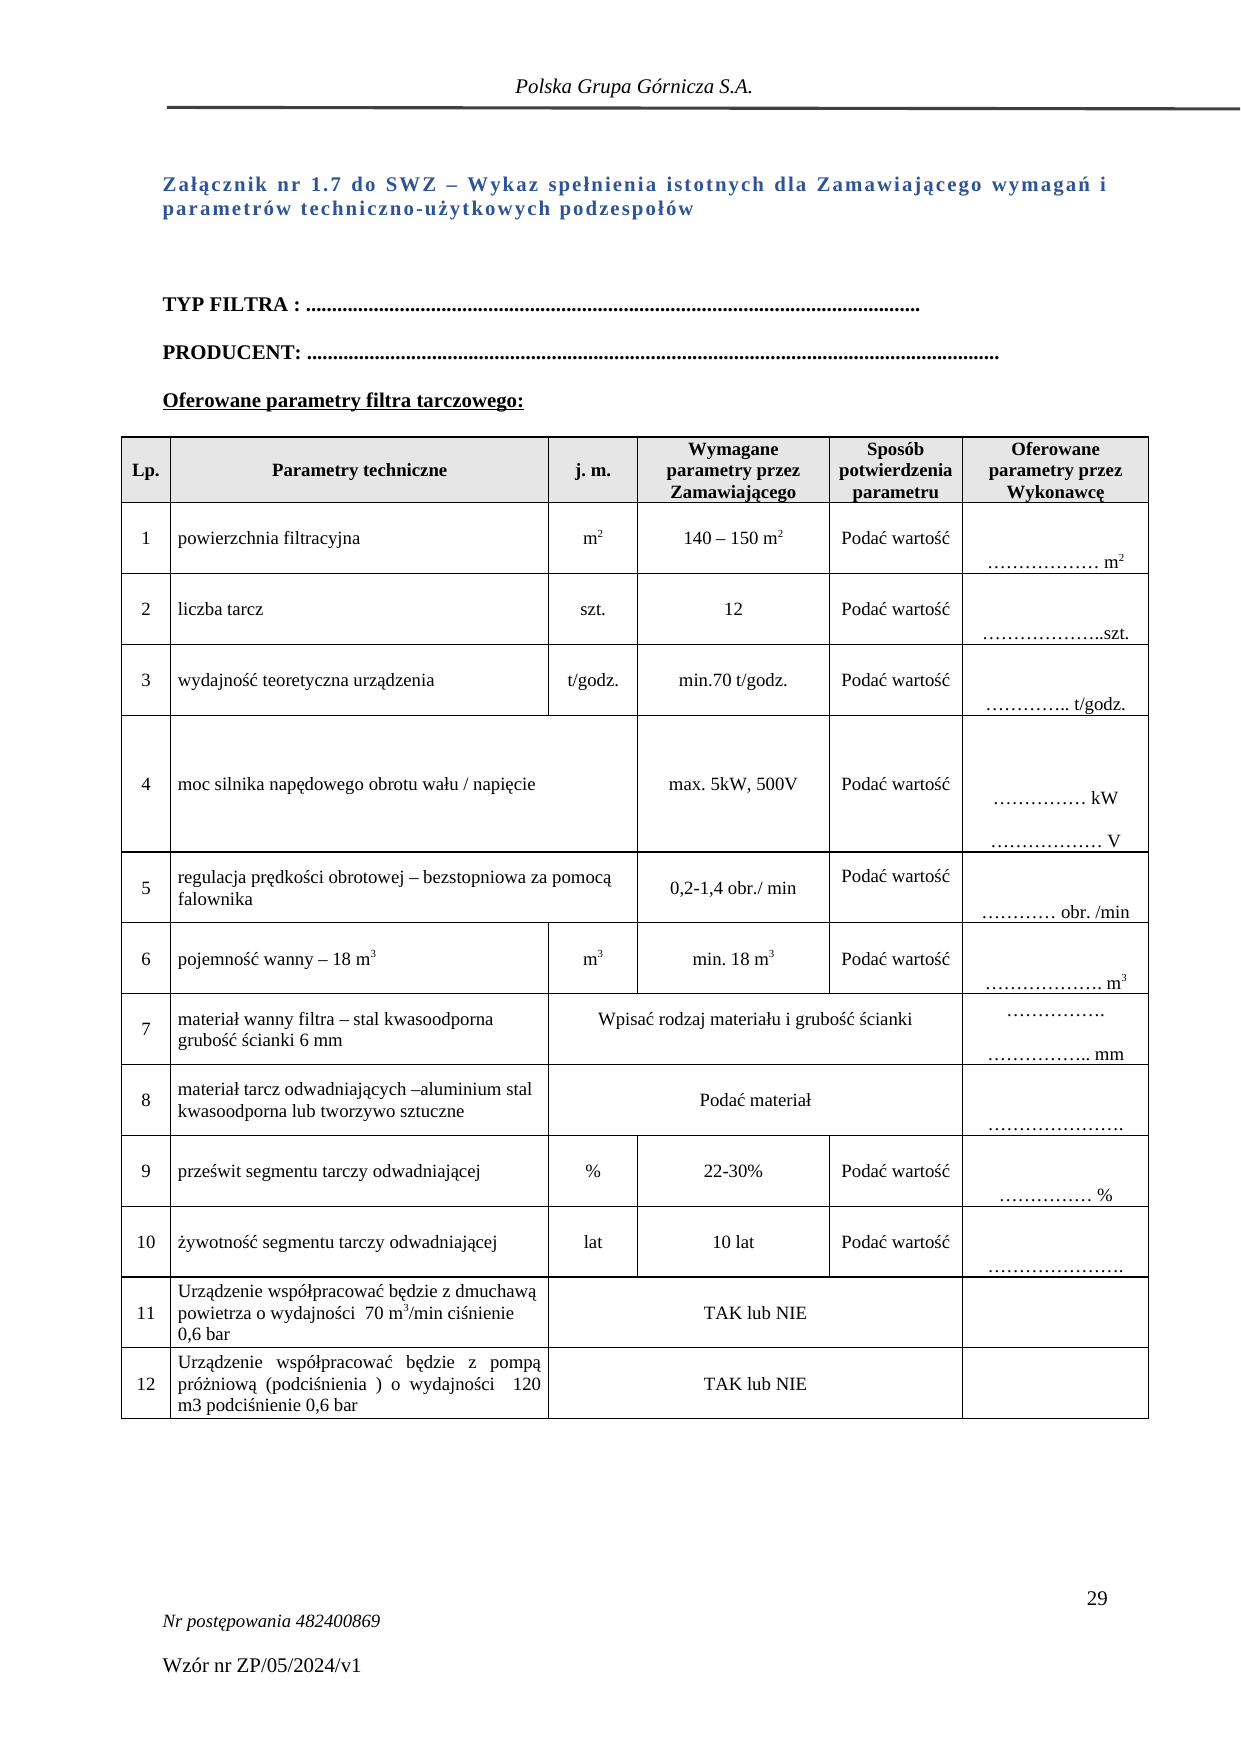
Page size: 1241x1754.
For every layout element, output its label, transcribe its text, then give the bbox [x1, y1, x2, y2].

table_cell TAK lub NIE [549, 1348, 962, 1418]
table_cell regulacja prędkości obrotowej – bezstopniowa za pomocą falownika [171, 853, 637, 922]
table_cell Podać wartość [830, 716, 962, 851]
table_cell materiał wanny filtra – stal kwasoodporna grubość ścianki 6 mm [171, 994, 548, 1064]
table_cell ………… obr. /min [963, 853, 1148, 922]
table_cell Urządzenie współpracować będzie z pompą próżniową (podciśnienia ) o wydajności 120 m3 podciśnienie 0,6 bar [171, 1348, 548, 1418]
table_cell Podać wartość [830, 645, 962, 714]
table_cell 10 lat [638, 1207, 829, 1276]
table_cell Wpisać rodzaj materiału i grubość ścianki [549, 994, 962, 1064]
table_cell pojemność wanny – 18 m3 [171, 923, 548, 993]
table_cell prześwit segmentu tarczy odwadniającej [171, 1136, 548, 1206]
table_cell szt. [549, 574, 637, 644]
table_cell lat [549, 1207, 637, 1276]
table_cell …………… % [963, 1136, 1148, 1206]
table_cell 12 [638, 574, 829, 644]
table_cell 11 [122, 1278, 170, 1347]
table_header Parametry techniczne [171, 438, 548, 502]
table_cell min.70 t/godz. [638, 645, 829, 714]
table_cell ………………..szt. [963, 574, 1148, 644]
table_cell liczba tarcz [171, 574, 548, 644]
table_cell Podać wartość [830, 923, 962, 993]
table_cell 3 [122, 645, 170, 714]
table_header Sposób potwierdzenia parametru [830, 438, 962, 502]
text TYP FILTRA : ...................................................................................................................... [162, 292, 1107, 316]
table_cell Podać wartość [830, 574, 962, 644]
table_header j. m. [549, 438, 637, 502]
table_cell 1 [122, 503, 170, 573]
table_cell Podać wartość [830, 853, 962, 922]
text Załącznik nr 1.7 do SWZ – Wykaz spełnienia istotnych dla Zamawiającego wymagań i parametrów techniczno-użytkowych podzespołów [162, 172, 1107, 220]
table_cell 10 [122, 1207, 170, 1276]
table_cell ……………. …………….. mm [963, 994, 1148, 1064]
table_header Lp. [122, 438, 170, 502]
table_cell [963, 1348, 1148, 1418]
table_cell ………………. m3 [963, 923, 1148, 993]
table_cell Podać wartość [830, 1207, 962, 1276]
table_cell ………….. t/godz. [963, 645, 1148, 714]
table_cell materiał tarcz odwadniających –aluminium stal kwasoodporna lub tworzywo sztuczne [171, 1065, 548, 1135]
table_cell 0,2-1,4 obr./ min [638, 853, 829, 922]
table_cell Podać wartość [830, 503, 962, 573]
table_cell m3 [549, 923, 637, 993]
table_cell [963, 1278, 1148, 1347]
table_cell 8 [122, 1065, 170, 1135]
table_cell powierzchnia filtracyjna [171, 503, 548, 573]
table_cell żywotność segmentu tarczy odwadniającej [171, 1207, 548, 1276]
table_cell Podać wartość [830, 1136, 962, 1206]
table_cell …………… kW ……………… V [963, 716, 1148, 851]
table_cell t/godz. [549, 645, 637, 714]
table_cell …………………. [963, 1065, 1148, 1135]
text PRODUCENT: ..................................................................................................................................... [162, 340, 1107, 364]
table_header Oferowane parametry przez Wykonawcę [963, 438, 1148, 502]
table_cell 7 [122, 994, 170, 1064]
table_cell moc silnika napędowego obrotu wału / napięcie [171, 716, 637, 851]
table_cell min. 18 m3 [638, 923, 829, 993]
table_cell TAK lub NIE [549, 1278, 962, 1347]
table_cell ……………… m2 [963, 503, 1148, 573]
table_cell 22-30% [638, 1136, 829, 1206]
table_cell 6 [122, 923, 170, 993]
table_cell wydajność teoretyczna urządzenia [171, 645, 548, 714]
table_cell 140 – 150 m2 [638, 503, 829, 573]
table_cell Podać materiał [549, 1065, 962, 1135]
table_cell …………………. [963, 1207, 1148, 1276]
table_cell 9 [122, 1136, 170, 1206]
text Oferowane parametry filtra tarczowego: [162, 388, 1181, 412]
table_cell % [549, 1136, 637, 1206]
table_cell 12 [122, 1348, 170, 1418]
table_header Wymagane parametry przez Zamawiającego [638, 438, 829, 502]
table_cell m2 [549, 503, 637, 573]
table_cell 4 [122, 716, 170, 851]
table_cell Urządzenie współpracować będzie z dmuchawą powietrza o wydajności 70 m3/min ciśnienie 0,6 bar [171, 1278, 548, 1347]
table_cell 5 [122, 853, 170, 922]
table_cell max. 5kW, 500V [638, 716, 829, 851]
table_cell 2 [122, 574, 170, 644]
